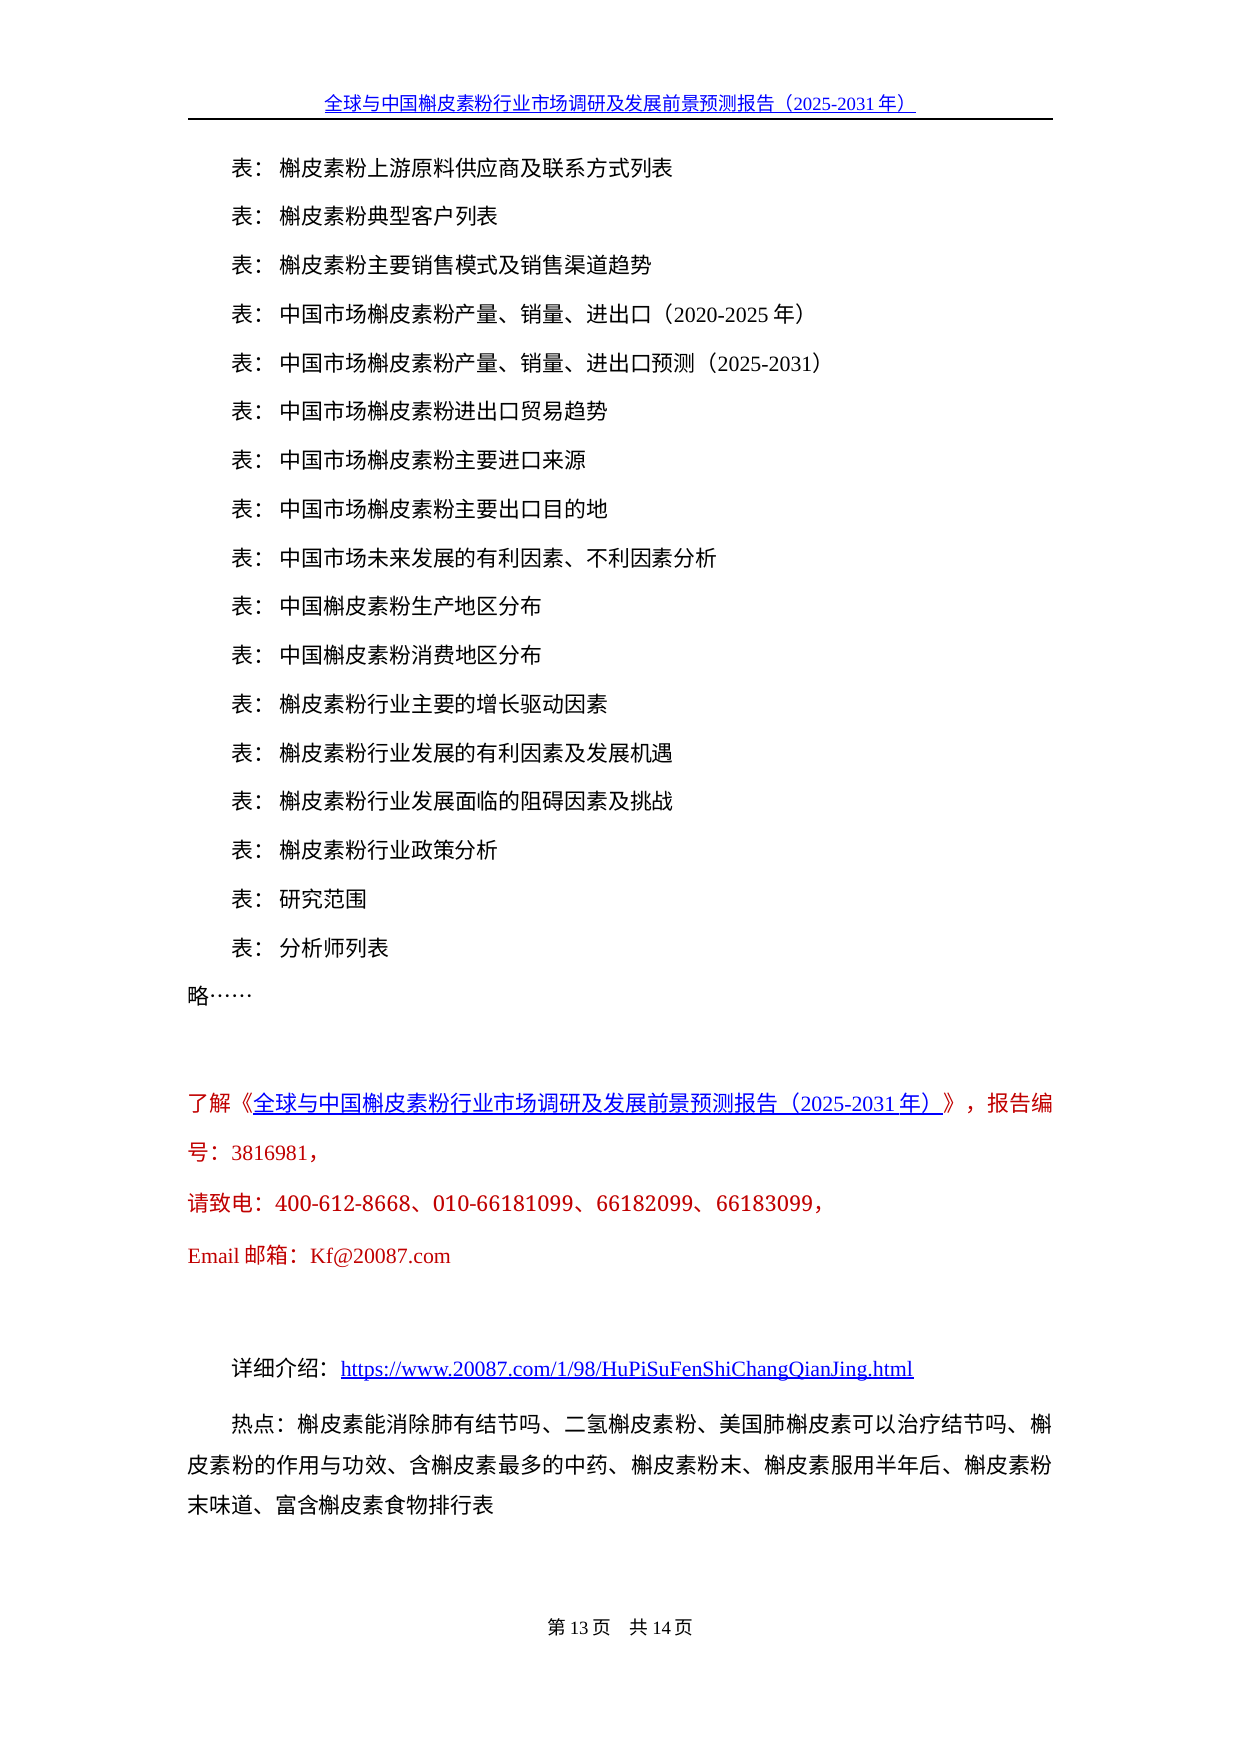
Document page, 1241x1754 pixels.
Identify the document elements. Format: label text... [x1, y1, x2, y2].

text 详细介绍：https://www.20087.com/1/98/HuPiSuFenShiChangQianJing.html [187, 1350, 1053, 1383]
text 热点：槲皮素能消除肺有结节吗、二氢槲皮素粉、美国肺槲皮素可以治疗结节吗、槲皮素粉的作用与功效、含槲皮素最多的中药、槲皮素粉末、槲皮素服用半年后、槲皮素粉末味道、富含槲皮素食物排行表 [187, 1407, 1053, 1521]
text 请致电：400-612-8668、010-66181099、66182099、66183099， [187, 1186, 1053, 1218]
text 了解《全球与中国槲皮素粉行业市场调研及发展前景预测报告（2025-2031年）》，报告编号：3816981， [187, 1085, 1053, 1167]
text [187, 150, 1053, 1011]
text Email邮箱：Kf@20087.com [187, 1237, 1053, 1270]
